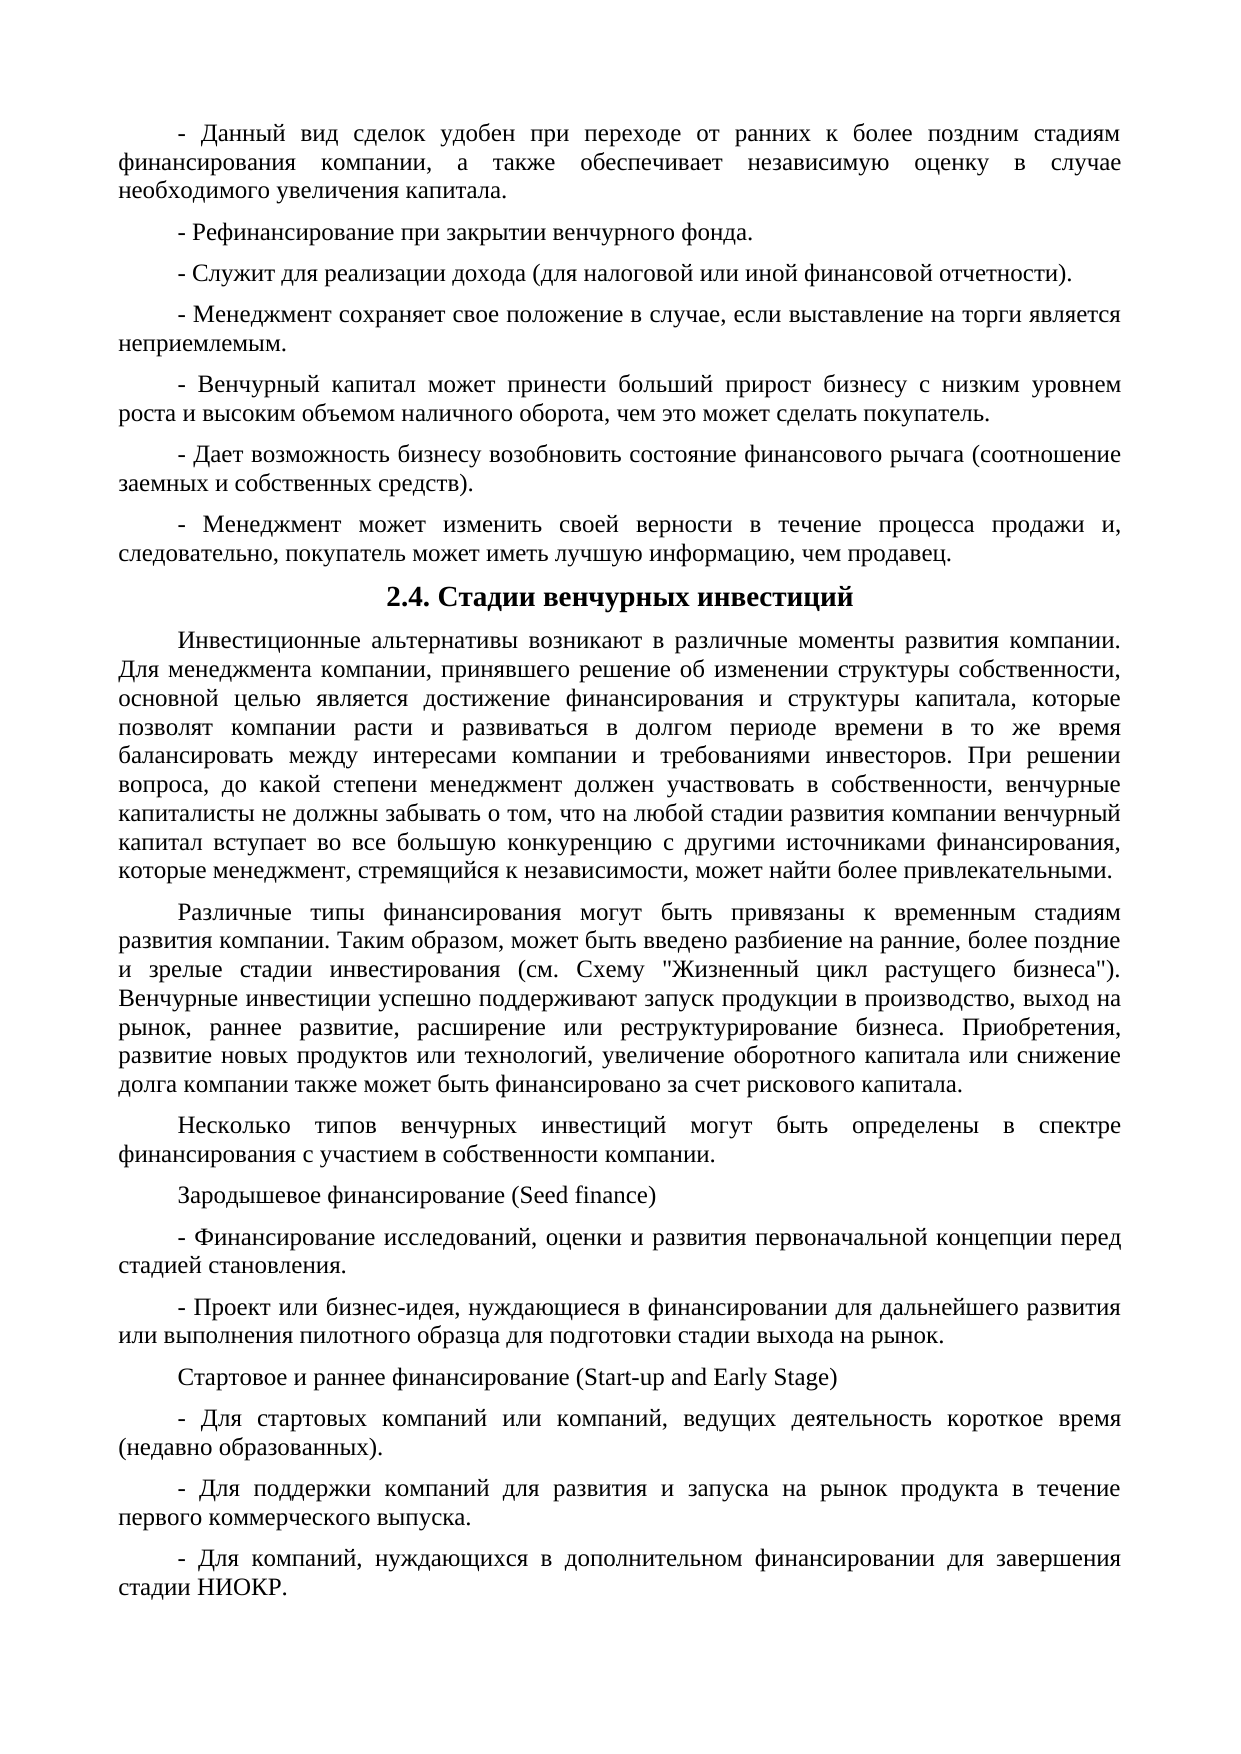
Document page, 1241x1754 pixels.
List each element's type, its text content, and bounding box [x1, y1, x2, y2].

text - Проект или бизнес-идея, нуждающиеся в финансировании для дальнейшего развития или выполнения пилотного образца для подготовки стадии выхода на рынок. [118, 1292, 1122, 1349]
text 2.4. Стадии венчурных инвестиций [118, 579, 1122, 613]
text - Рефинансирование при закрытии венчурного фонда. [118, 217, 1122, 246]
text Несколько типов венчурных инвестиций могут быть определены в спектре финансирования с участием в собственности компании. [118, 1110, 1122, 1168]
text - Служит для реализации дохода (для налоговой или иной финансовой отчетности). [118, 258, 1122, 287]
text Стартовое и раннее финансирование (Start-up and Early Stage) [118, 1362, 1122, 1390]
text - Для стартовых компаний или компаний, ведущих деятельность короткое время (недавно образованных). [118, 1403, 1122, 1460]
text - Финансирование исследований, оценки и развития первоначальной концепции перед стадией становления. [118, 1222, 1122, 1279]
text - Дает возможность бизнесу возобновить состояние финансового рычага (соотношение заемных и собственных средств). [118, 439, 1122, 497]
text Инвестиционные альтернативы возникают в различные моменты развития компании. Для менеджмента компании, принявшего решение об изменении структуры собственности, основной целью является достижение финансирования и структуры капитала, которые позволят компании расти и развиваться в долгом периоде времени в то же время балансировать между интересами компании и требованиями инвесторов. При решении вопроса, до какой степени менеджмент должен участвовать в собственности, венчурные капиталисты не должны забывать о том, что на любой стадии развития компании венчурный капитал вступает во все большую конкуренцию с другими источниками финансирования, которые менеджмент, стремящийся к независимости, может найти более привлекательными. [118, 625, 1122, 884]
text - Для поддержки компаний для развития и запуска на рынок продукта в течение первого коммерческого выпуска. [118, 1473, 1122, 1530]
text - Менеджмент может изменить своей верности в течение процесса продажи и, следовательно, покупатель может иметь лучшую информацию, чем продавец. [118, 509, 1122, 567]
text Различные типы финансирования могут быть привязаны к временным стадиям развития компании. Таким образом, может быть введено разбиение на ранние, более поздние и зрелые стадии инвестирования (см. Схему "Жизненный цикл растущего бизнеса"). Венчурные инвестиции успешно поддерживают запуск продукции в производство, выход на рынок, раннее развитие, расширение или реструктурирование бизнеса. Приобретения, развитие новых продуктов или технологий, увеличение оборотного капитала или снижение долга компании также может быть финансировано за счет рискового капитала. [118, 897, 1122, 1098]
text - Данный вид сделок удобен при переходе от ранних к более поздним стадиям финансирования компании, а также обеспечивает независимую оценку в случае необходимого увеличения капитала. [118, 118, 1122, 204]
text - Венчурный капитал может принести больший прирост бизнесу с низким уровнем роста и высоким объемом наличного оборота, чем это может сделать покупатель. [118, 369, 1122, 427]
text Зародышевое финансирование (Seed finance) [118, 1180, 1122, 1209]
text - Менеджмент сохраняет свое положение в случае, если выставление на торги является неприемлемым. [118, 299, 1122, 357]
text - Для компаний, нуждающихся в дополнительном финансировании для завершения стадии НИОКР. [118, 1543, 1122, 1600]
